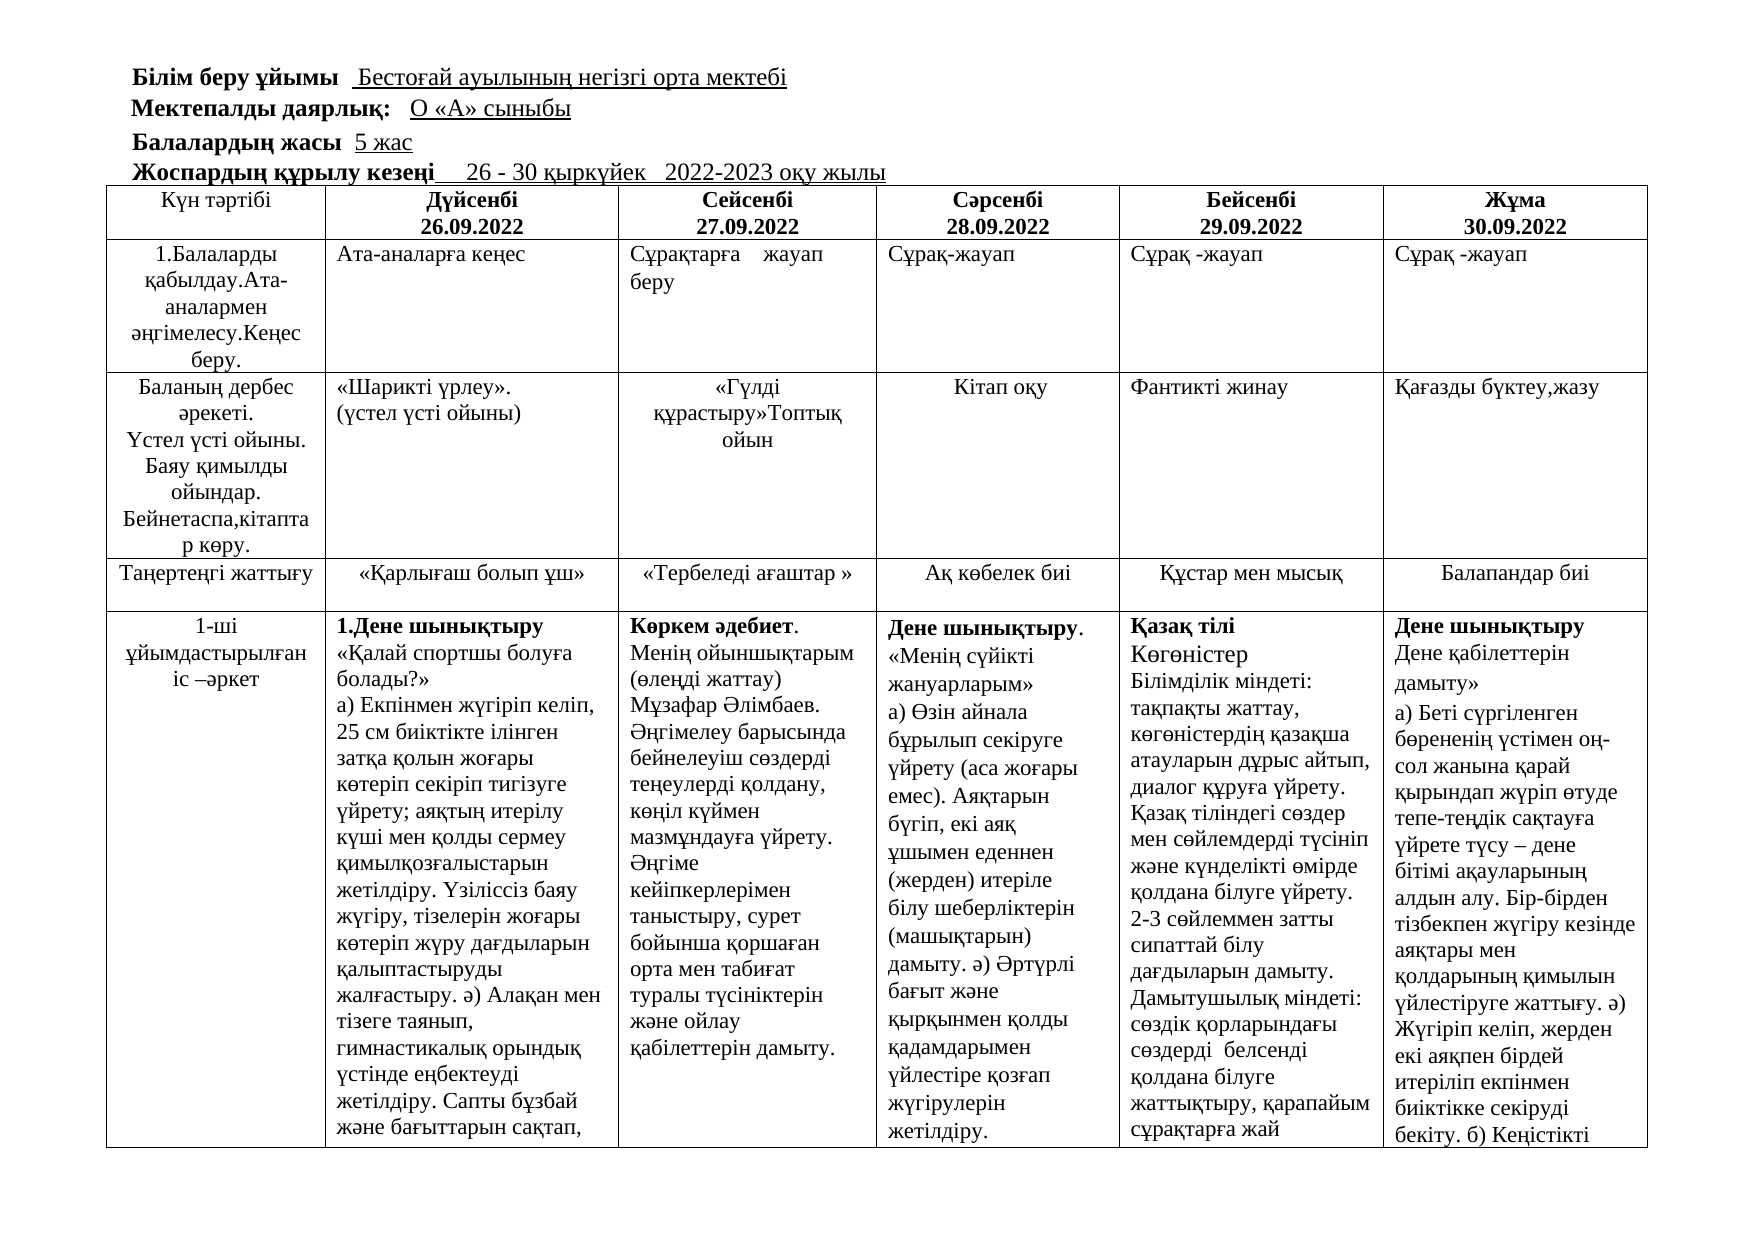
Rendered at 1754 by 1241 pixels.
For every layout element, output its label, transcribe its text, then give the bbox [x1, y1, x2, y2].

table_header Жұма 30.09.2022 [1384, 186, 1647, 239]
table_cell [877, 612, 1119, 1147]
table_cell Ақ көбелек биі [877, 559, 1119, 611]
table_cell Сұрақтарға жауап беру [619, 240, 876, 372]
table_cell Фантикті жинау [1120, 373, 1383, 557]
table_header Дүйсенбі 26.09.2022 [326, 186, 618, 239]
table_cell «Шарикті үрлеу». (үстел үсті ойыны) [326, 373, 618, 557]
table_cell 1.Балаларды қабылдау.Ата-аналармен әңгімелесу.Кеңес беру. [107, 240, 325, 372]
text Мектепалды даярлық: О «А» сыныбы [118, 92, 1636, 123]
table_cell «Гүлді құрастыру»Топтық ойын [619, 373, 876, 557]
table_cell Сұрақ -жауап [1120, 240, 1383, 372]
text Жоспардың құрылу кезеңі 26 - 30 қыркүйек 2022-2023 оқу жылы [132, 157, 1636, 185]
table_header Сейсенбі 27.09.2022 [619, 186, 876, 239]
table_cell Құстар мен мысық [1120, 559, 1383, 611]
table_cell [326, 612, 618, 1147]
table_cell Қағазды бүктеу,жазу [1384, 373, 1647, 557]
table_cell Ата-аналарға кеңес [326, 240, 618, 372]
table_cell «Тербеледі ағаштар » [619, 559, 876, 611]
table_header Бейсенбі 29.09.2022 [1120, 186, 1383, 239]
table_header Күн тәртібі [107, 186, 325, 239]
table_cell Кітап оқу [877, 373, 1119, 557]
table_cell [1120, 612, 1383, 1147]
table_header Сәрсенбі 28.09.2022 [877, 186, 1119, 239]
table_cell Сұрақ-жауап [877, 240, 1119, 372]
table_cell Таңертеңгі жаттығу [107, 559, 325, 611]
text Білім беру ұйымы Бестоғай ауылының негізгі орта мектебі [132, 59, 1580, 92]
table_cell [1384, 612, 1647, 1147]
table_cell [107, 612, 325, 1147]
table_cell Сұрақ -жауап [1384, 240, 1647, 372]
text Балалардың жасы 5 жас [132, 123, 1636, 157]
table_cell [619, 612, 876, 1147]
table_cell «Қарлығаш болып ұш» [326, 559, 618, 611]
table_cell Балапандар биі [1384, 559, 1647, 611]
table_cell Баланың дербес әрекеті. Үстел үсті ойыны. Баяу қимылды ойындар. Бейнетаспа,кітаптар көру. [107, 373, 325, 557]
